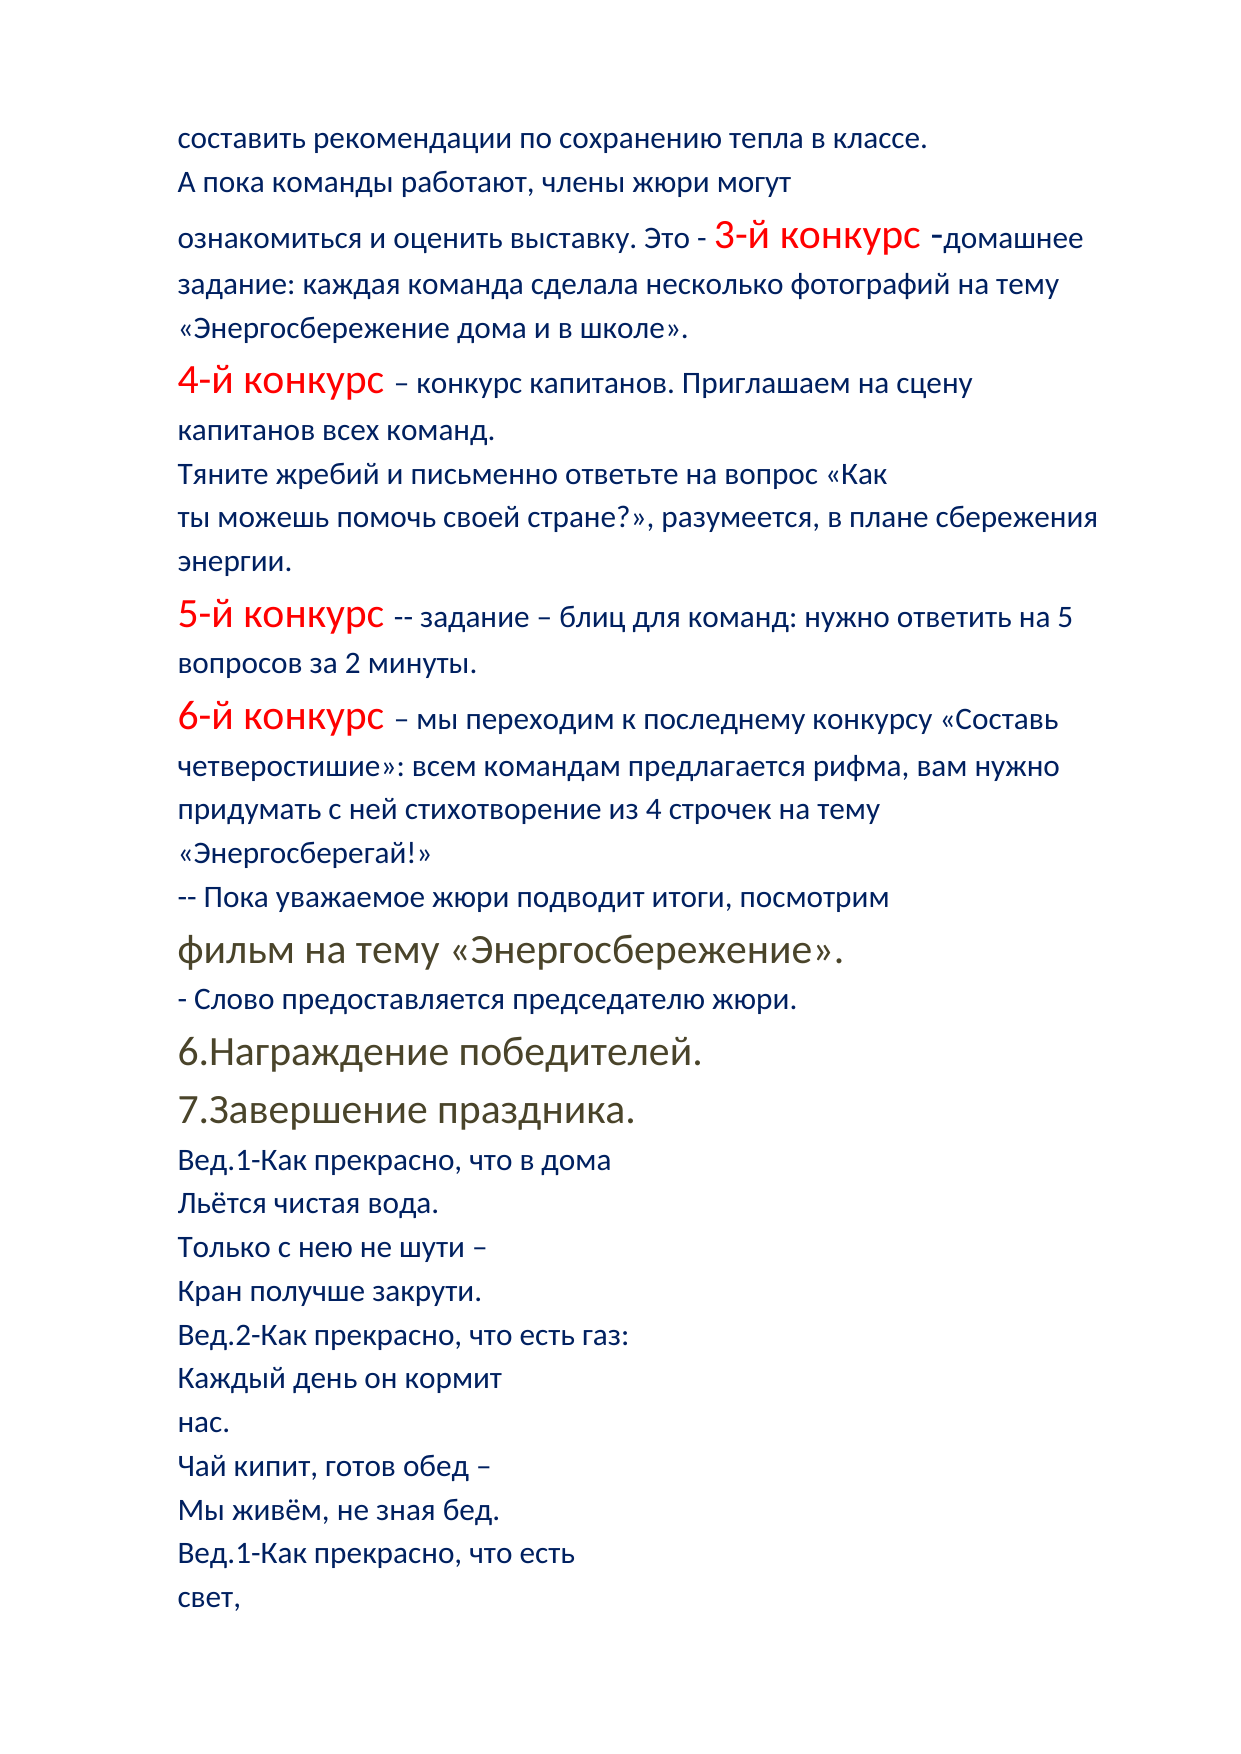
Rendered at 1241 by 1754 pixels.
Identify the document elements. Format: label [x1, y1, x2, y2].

text [177, 118, 1152, 1615]
